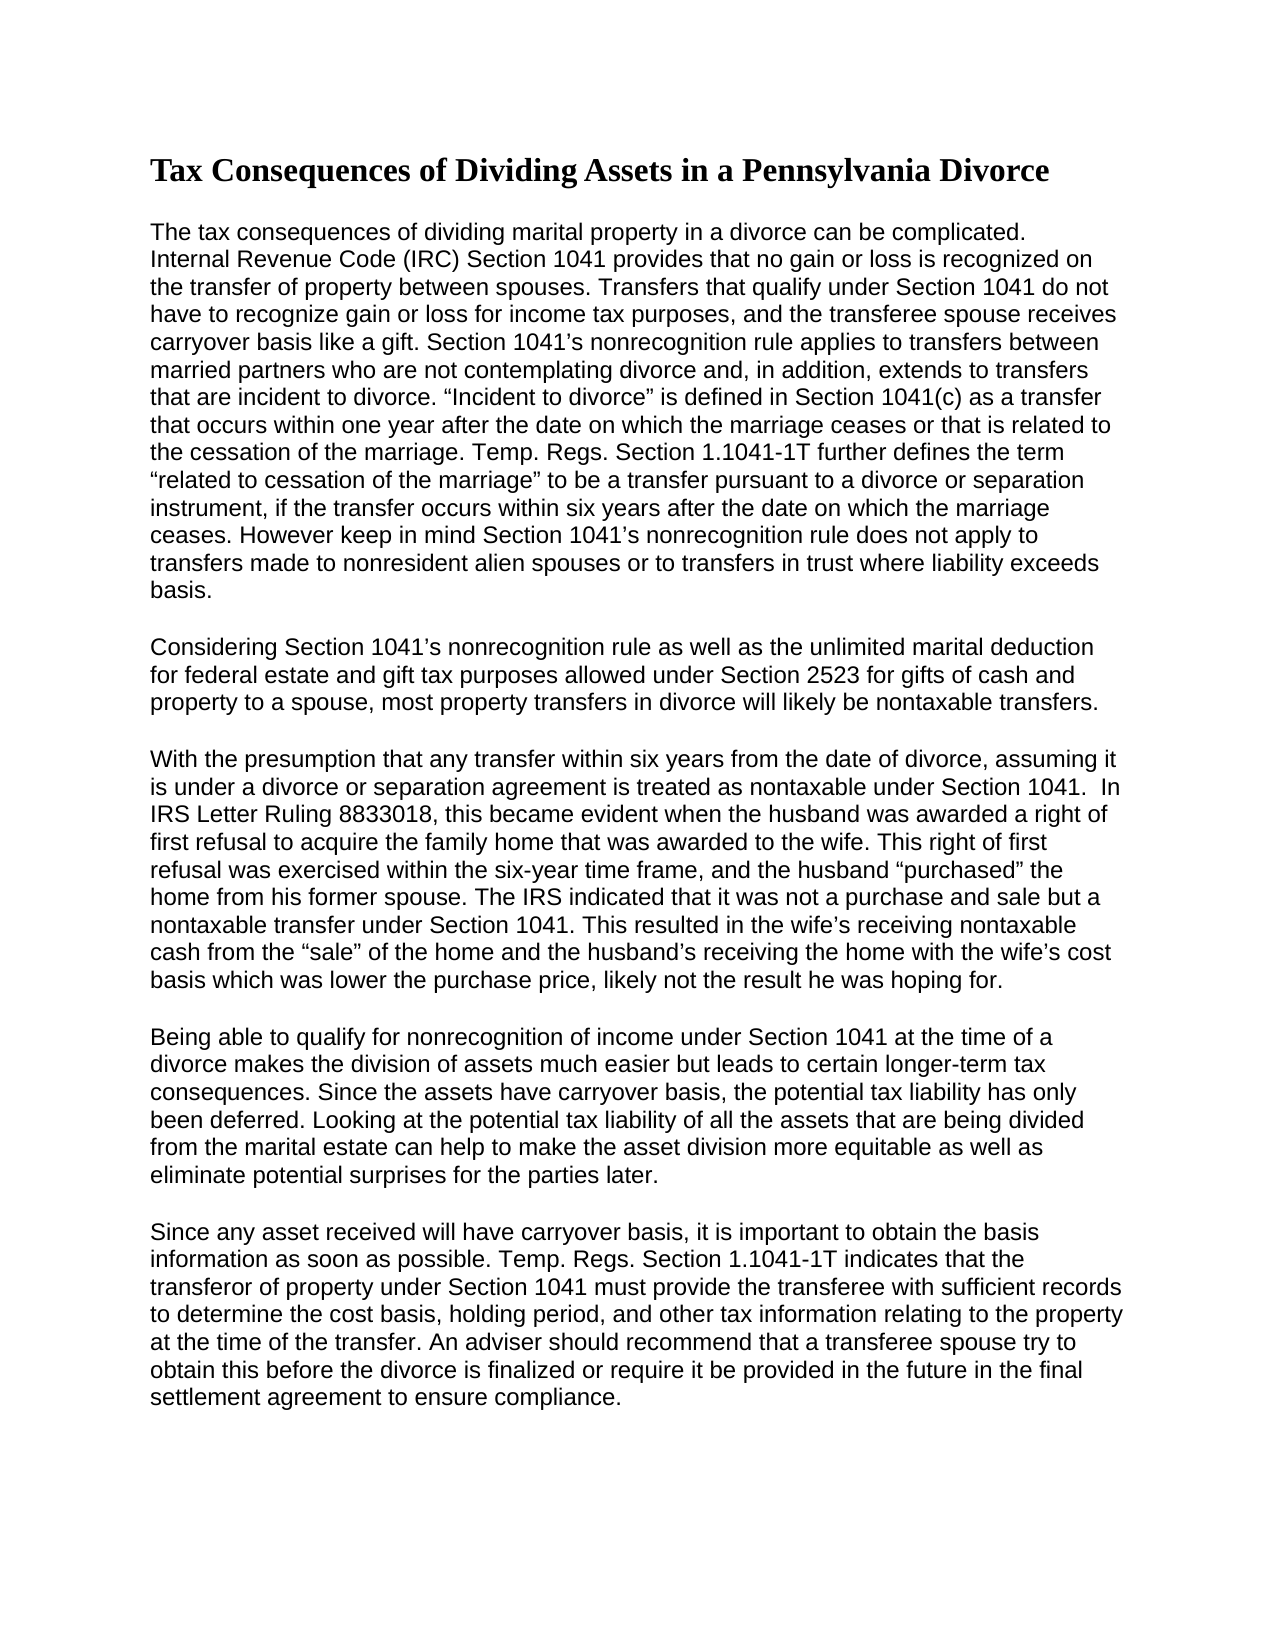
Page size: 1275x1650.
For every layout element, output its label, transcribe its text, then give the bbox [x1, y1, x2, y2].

text With the presumption that any transfer within six years from the date of divorce, assuming it is under a divorce or separation agreement is treated as nontaxable under Section 1041. In IRS Letter Ruling 8833018, this became evident when the husband was awarded a right of first refusal to acquire the family home that was awarded to the wife. This right of first refusal was exercised within the six-year time frame, and the husband “purchased” the home from his former spouse. The IRS indicated that it was not a purchase and sale but a nontaxable transfer under Section 1041. This resulted in the wife’s receiving nontaxable cash from the “sale” of the home and the husband’s receiving the home with the wife’s cost basis which was lower the purchase price, likely not the result he was hoping for. [150, 745, 1125, 993]
text Considering Section 1041’s nonrecognition rule as well as the unlimited marital deduction for federal estate and gift tax purposes allowed under Section 2523 for gifts of cash and property to a spouse, most property transfers in divorce will likely be nontaxable transfers. [150, 633, 1125, 716]
text Since any asset received will have carryover basis, it is important to obtain the basis information as soon as possible. Temp. Regs. Section 1.1041-1T indicates that the transferor of property under Section 1041 must provide the transferee with sufficient records to determine the cost basis, holding period, and other tax information relating to the property at the time of the transfer. An adviser should recommend that a transferee spouse try to obtain this before the divorce is finalized or require it be provided in the future in the final settlement agreement to ensure compliance. [150, 1217, 1125, 1411]
text The tax consequences of dividing marital property in a divorce can be complicated. Internal Revenue Code (IRC) Section 1041 provides that no gain or loss is recognized on the transfer of property between spouses. Transfers that qualify under Section 1041 do not have to recognize gain or loss for income tax purposes, and the transferee spouse receives carryover basis like a gift. Section 1041’s nonrecognition rule applies to transfers between married partners who are not contemplating divorce and, in addition, extends to transfers that are incident to divorce. “Incident to divorce” is defined in Section 1041(c) as a transfer that occurs within one year after the date on which the marriage ceases or that is related to the cessation of the marriage. Temp. Regs. Section 1.1041-1T further defines the term “related to cessation of the marriage” to be a transfer pursuant to a divorce or separation instrument, if the transfer occurs within six years after the date on which the marriage ceases. However keep in mind Section 1041’s nonrecognition rule does not apply to transfers made to nonresident alien spouses or to transfers in trust where liability exceeds basis. [150, 217, 1125, 604]
text Being able to qualify for nonrecognition of income under Section 1041 at the time of a divorce makes the division of assets much easier but leads to certain longer-term tax consequences. Since the assets have carryover basis, the potential tax liability has only been deferred. Looking at the potential tax liability of all the assets that are being divided from the marital estate can help to make the asset division more equitable as well as eliminate potential surprises for the parties later. [150, 1023, 1125, 1188]
text Tax Consequences of Dividing Assets in a Pennsylvania Divorce [150, 150, 1125, 188]
